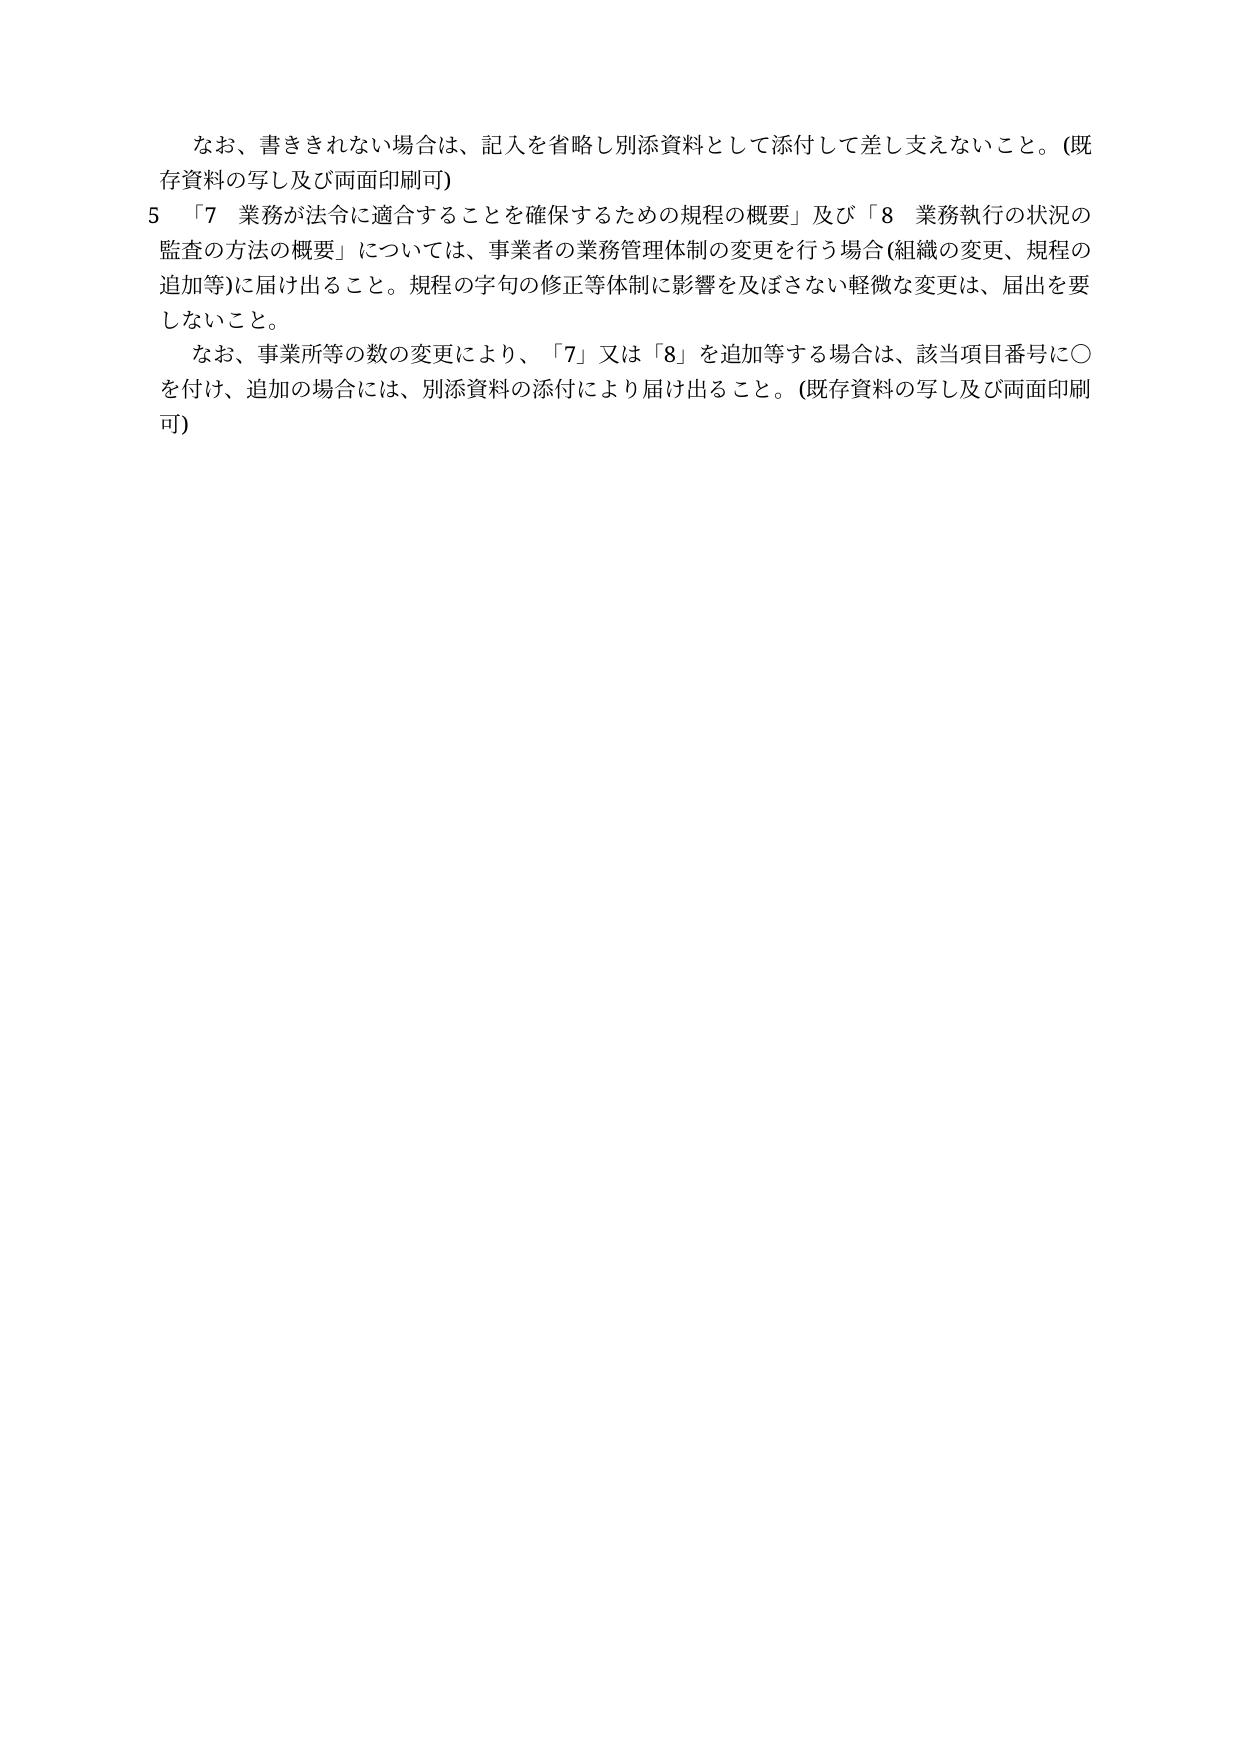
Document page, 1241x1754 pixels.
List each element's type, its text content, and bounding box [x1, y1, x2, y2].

text なお、事業所等の数の変更により、「7」又は「8」を追加等する場合は、該当項目番号に○を付け、追加の場合には、別添資料の添付により届け出ること。(既存資料の写し及び両面印刷可) [148, 336, 1093, 441]
text 5 「7 業務が法令に適合することを確保するための規程の概要」及び「8 業務執行の状況の監査の方法の概要」については、事業者の業務管理体制の変更を行う場合(組織の変更、規程の追加等)に届け出ること。規程の字句の修正等体制に影響を及ぼさない軽微な変更は、届出を要しないこと。 [148, 196, 1093, 336]
text なお、書ききれない場合は、記入を省略し別添資料として添付して差し支えないこと。(既存資料の写し及び両面印刷可) [148, 127, 1093, 196]
